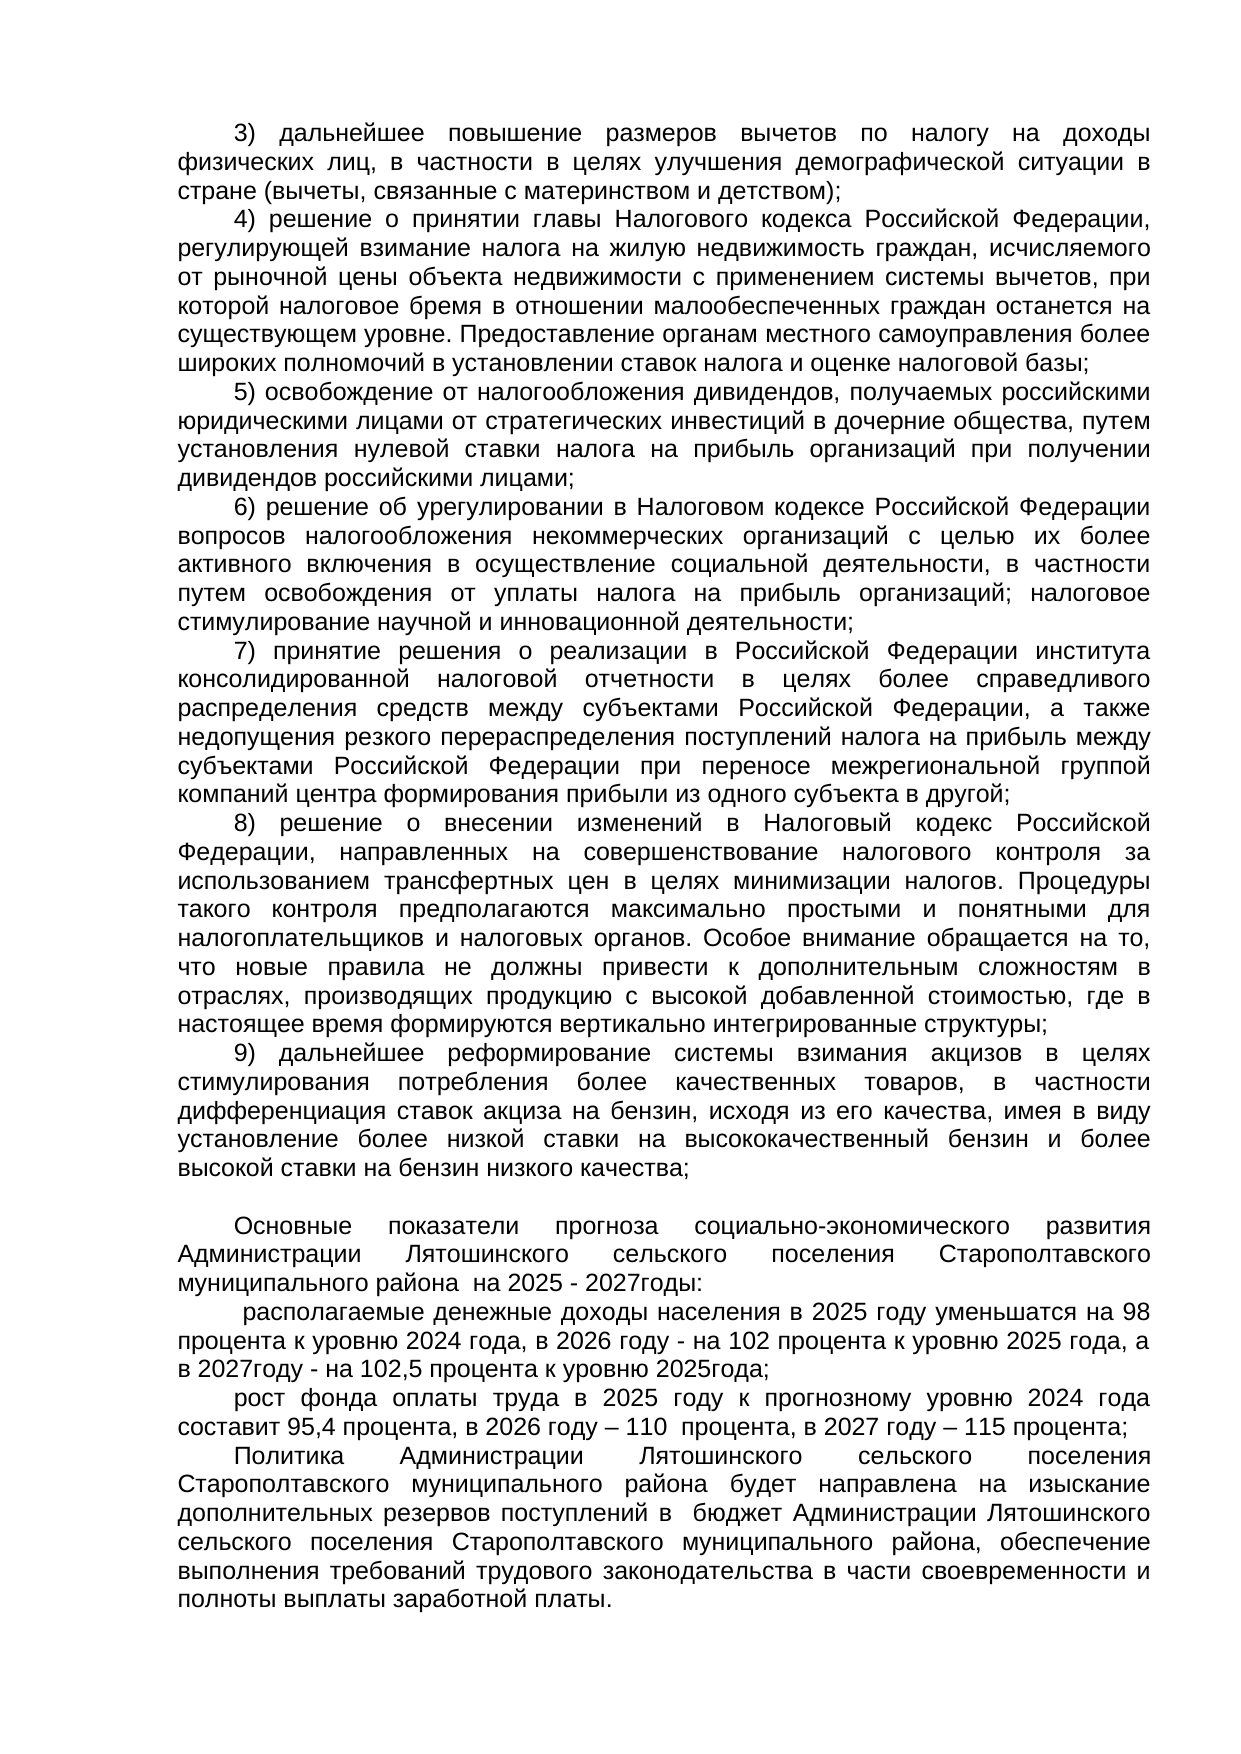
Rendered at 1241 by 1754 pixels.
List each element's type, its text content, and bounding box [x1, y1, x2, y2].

text Основные показатели прогноза социально-экономического развития Администрации Лятошинского сельского поселения Старополтавского муниципального района на 2025 - 2027годы: [177, 1211, 1152, 1297]
text 8) решение о внесении изменений в Налоговый кодекс Российской Федерации, направленных на совершенствование налогового контроля за использованием трансфертных цен в целях минимизации налогов. Процедуры такого контроля предполагаются максимально простыми и понятными для налогоплательщиков и налоговых органов. Особое внимание обращается на то, что новые правила не должны привести к дополнительным сложностям в отраслях, производящих продукцию с высокой добавленной стоимостью, где в настоящее время формируются вертикально интегрированные структуры; [177, 808, 1152, 1038]
text 3) дальнейшее повышение размеров вычетов по налогу на доходы физических лиц, в частности в целях улучшения демографической ситуации в стране (вычеты, связанные с материнством и детством); [177, 118, 1152, 204]
text располагаемые денежные доходы населения в 2025 году уменьшатся на 98 процента к уровню 2024 года, в 2026 году - на 102 процента к уровню 2025 года, а в 2027году - на 102,5 процента к уровню 2025года; [177, 1297, 1152, 1383]
text 5) освобождение от налогообложения дивидендов, получаемых российскими юридическими лицами от стратегических инвестиций в дочерние общества, путем установления нулевой ставки налога на прибыль организаций при получении дивидендов российскими лицами; [177, 377, 1152, 492]
text 9) дальнейшее реформирование системы взимания акцизов в целях стимулирования потребления более качественных товаров, в частности дифференциация ставок акциза на бензин, исходя из его качества, имея в виду установление более низкой ставки на высококачественный бензин и более высокой ставки на бензин низкого качества; [177, 1038, 1152, 1182]
text 4) решение о принятии главы Налогового кодекса Российской Федерации, регулирующей взимание налога на жилую недвижимость граждан, исчисляемого от рыночной цены объекта недвижимости с применением системы вычетов, при которой налоговое бремя в отношении малообеспеченных граждан останется на существующем уровне. Предоставление органам местного самоуправления более широких полномочий в установлении ставок налога и оценке налоговой базы; [177, 204, 1152, 377]
text рост фонда оплаты труда в 2025 году к прогнозному уровню 2024 года составит 95,4 процента, в 2026 году – 110 процента, в 2027 году – 115 процента; [177, 1383, 1152, 1441]
text 7) принятие решения о реализации в Российской Федерации института консолидированной налоговой отчетности в целях более справедливого распределения средств между субъектами Российской Федерации, а также недопущения резкого перераспределения поступлений налога на прибыль между субъектами Российской Федерации при переносе межрегиональной группой компаний центра формирования прибыли из одного субъекта в другой; [177, 636, 1152, 808]
text 6) решение об урегулировании в Налоговом кодексе Российской Федерации вопросов налогообложения некоммерческих организаций с целью их более активного включения в осуществление социальной деятельности, в частности путем освобождения от уплаты налога на прибыль организаций; налоговое стимулирование научной и инновационной деятельности; [177, 492, 1152, 636]
text Политика Администрации Лятошинского сельского поселения Старополтавского муниципального района будет направлена на изыскание дополнительных резервов поступлений в бюджет Администрации Лятошинского сельского поселения Старополтавского муниципального района, обеспечение выполнения требований трудового законодательства в части своевременности и полноты выплаты заработной платы. [177, 1441, 1152, 1613]
